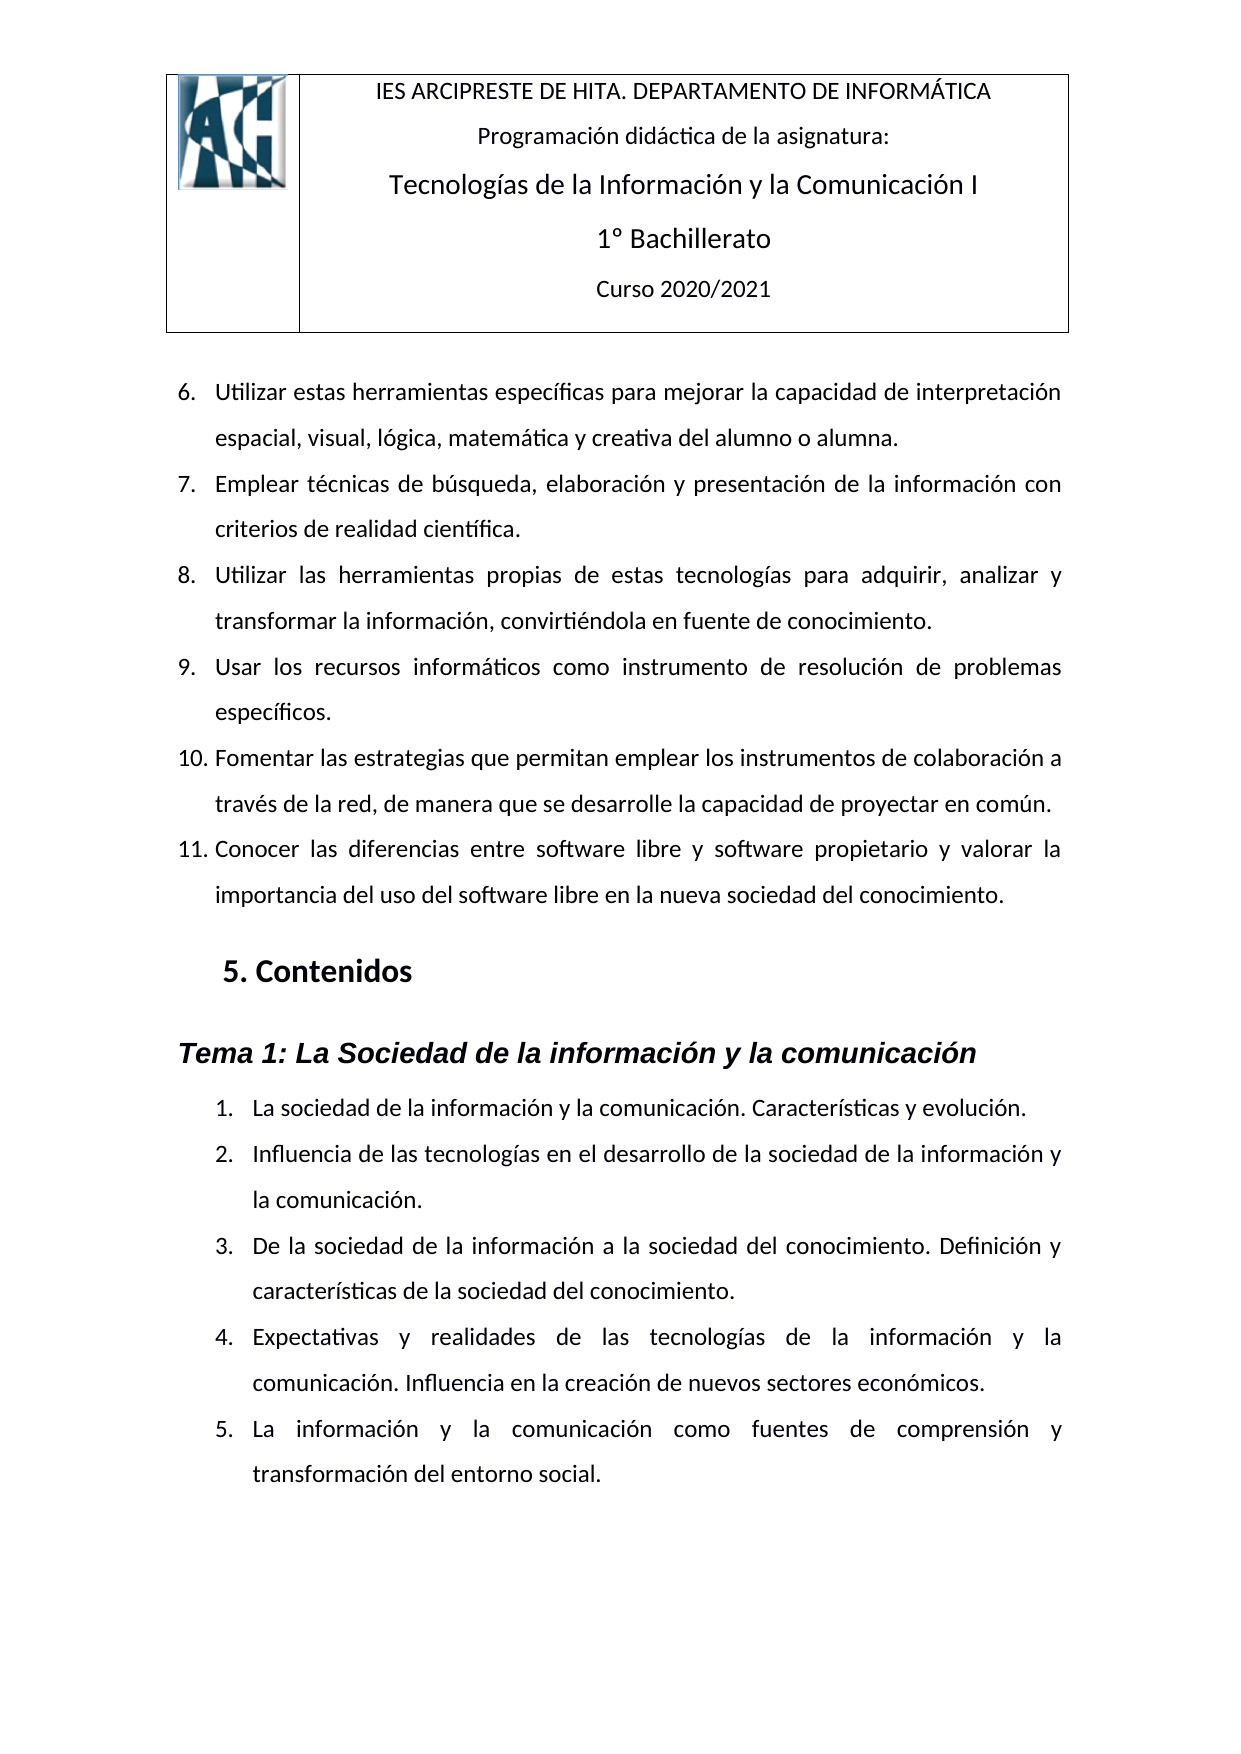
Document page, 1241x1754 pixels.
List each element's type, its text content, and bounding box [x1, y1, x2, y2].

list Conocer las diferencias entre software libre y software propietario y valorar la importancia del uso del software libre en la nueva sociedad del conocimiento. [177, 833, 1063, 910]
list La sociedad de la información y la comunicación. Características y evolución. [215, 1093, 1063, 1123]
list Utilizar las herramientas propias de estas tecnologías para adquirir, analizar y transformar la información, convirtiéndola en fuente de conocimiento. [177, 559, 1063, 635]
list Influencia de las tecnologías en el desarrollo de la sociedad de la información y la comunicación. [215, 1138, 1063, 1214]
list La información y la comunicación como fuentes de comprensión y transformación del entorno social. [215, 1413, 1063, 1489]
picture [176, 74, 289, 190]
list Fomentar las estrategias que permitan emplear los instrumentos de colaboración a través de la red, de manera que se desarrolle la capacidad de proyectar en común. [177, 742, 1063, 818]
list Usar los recursos informáticos como instrumento de resolución de problemas específicos. [177, 651, 1063, 727]
list De la sociedad de la información a la sociedad del conocimiento. Definición y características de la sociedad del conocimiento. [215, 1230, 1063, 1306]
list Emplear técnicas de búsqueda, elaboración y presentación de la información con criterios de realidad científica. [177, 468, 1063, 544]
list Utilizar estas herramientas específicas para mejorar la capacidad de interpretación espacial, visual, lógica, matemática y creativa del alumno o alumna. [177, 376, 1063, 452]
text Tema 1: La Sociedad de la información y la comunicación [177, 1036, 1063, 1069]
list 5. Contenidos [177, 950, 1063, 991]
list Expectativas y realidades de las tecnologías de la información y la comunicación. Influencia en la creación de nuevos sectores económicos. [215, 1321, 1063, 1397]
